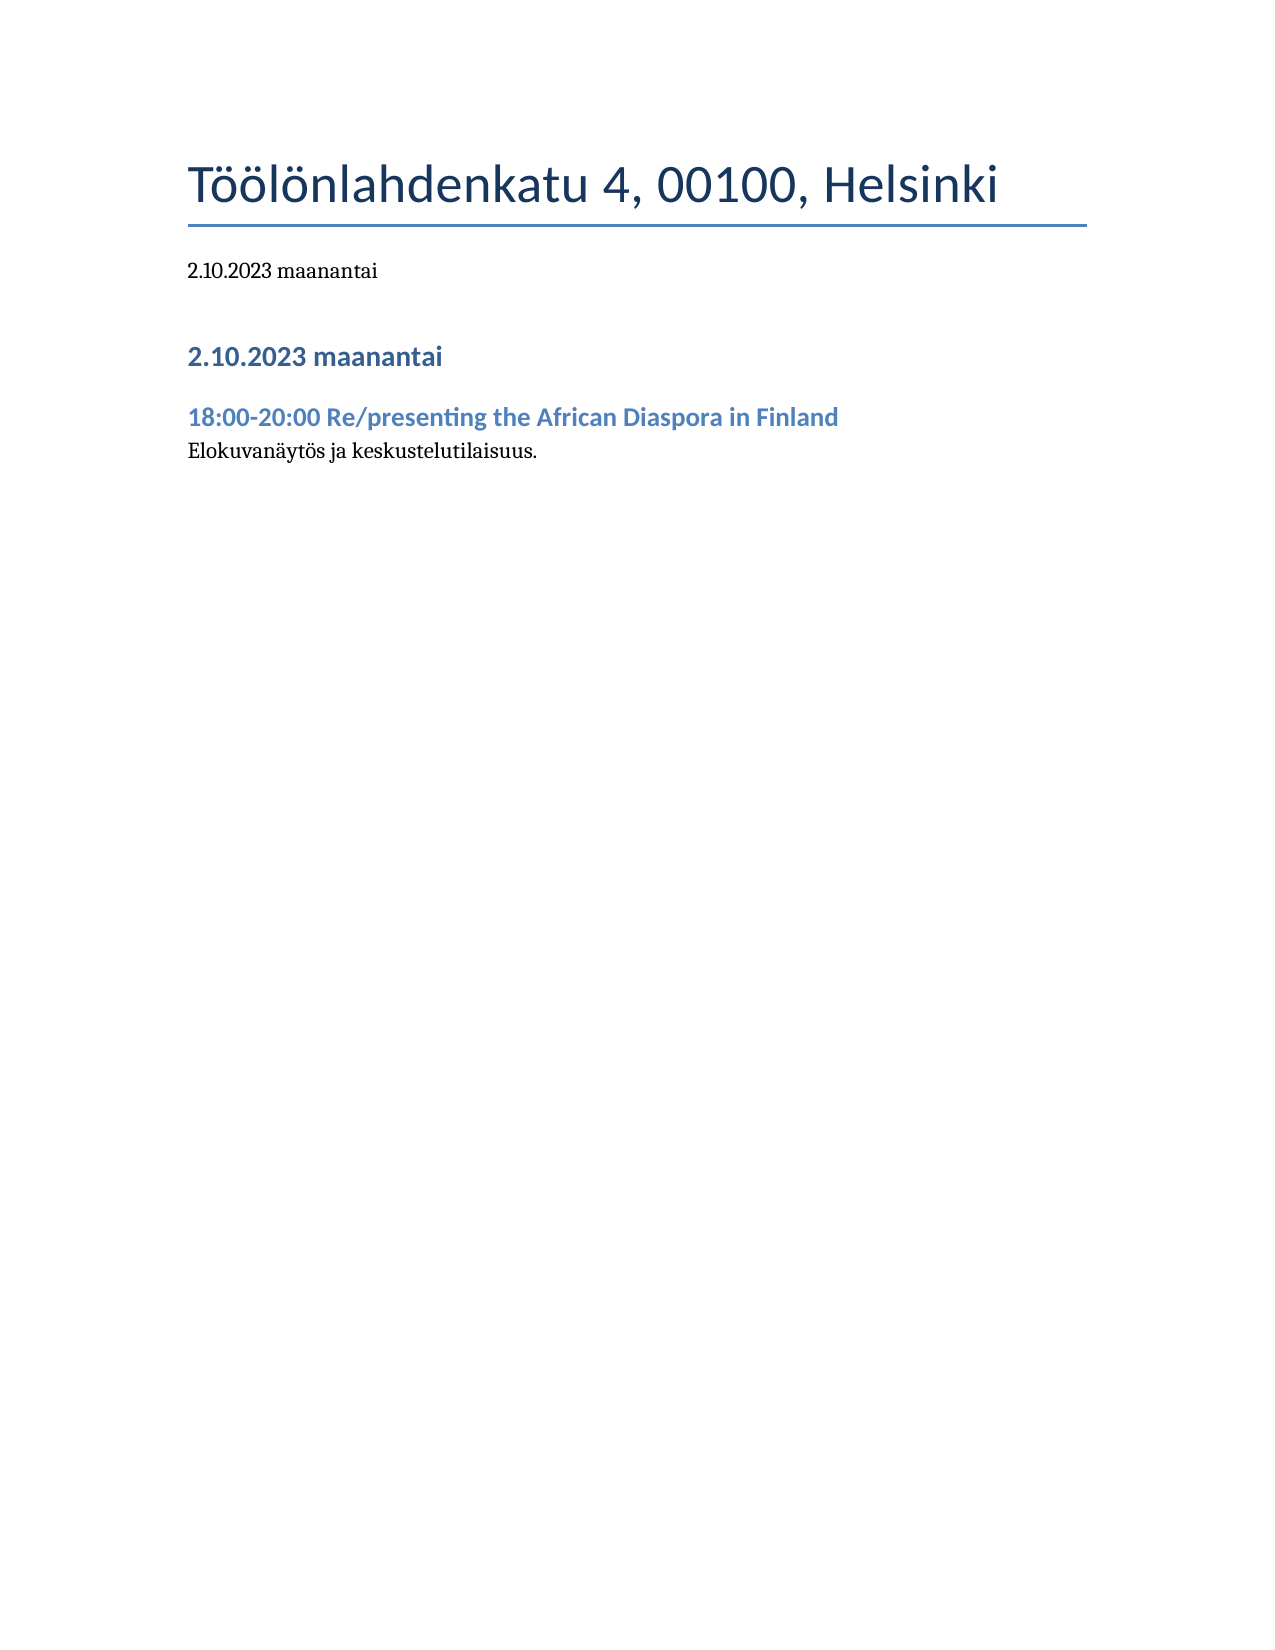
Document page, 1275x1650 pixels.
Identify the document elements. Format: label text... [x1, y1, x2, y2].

subtitle 2.10.2023 maanantai [187, 338, 1087, 374]
text 2.10.2023 maanantai [187, 258, 1087, 284]
title Töölönlahdenkatu 4, 00100, Helsinki [187, 150, 1087, 227]
text Elokuvanäytös ja keskustelutilaisuus. [187, 438, 1087, 464]
subtitle 18:00-20:00 Re/presenting the African Diaspora in Finland [187, 400, 1087, 433]
